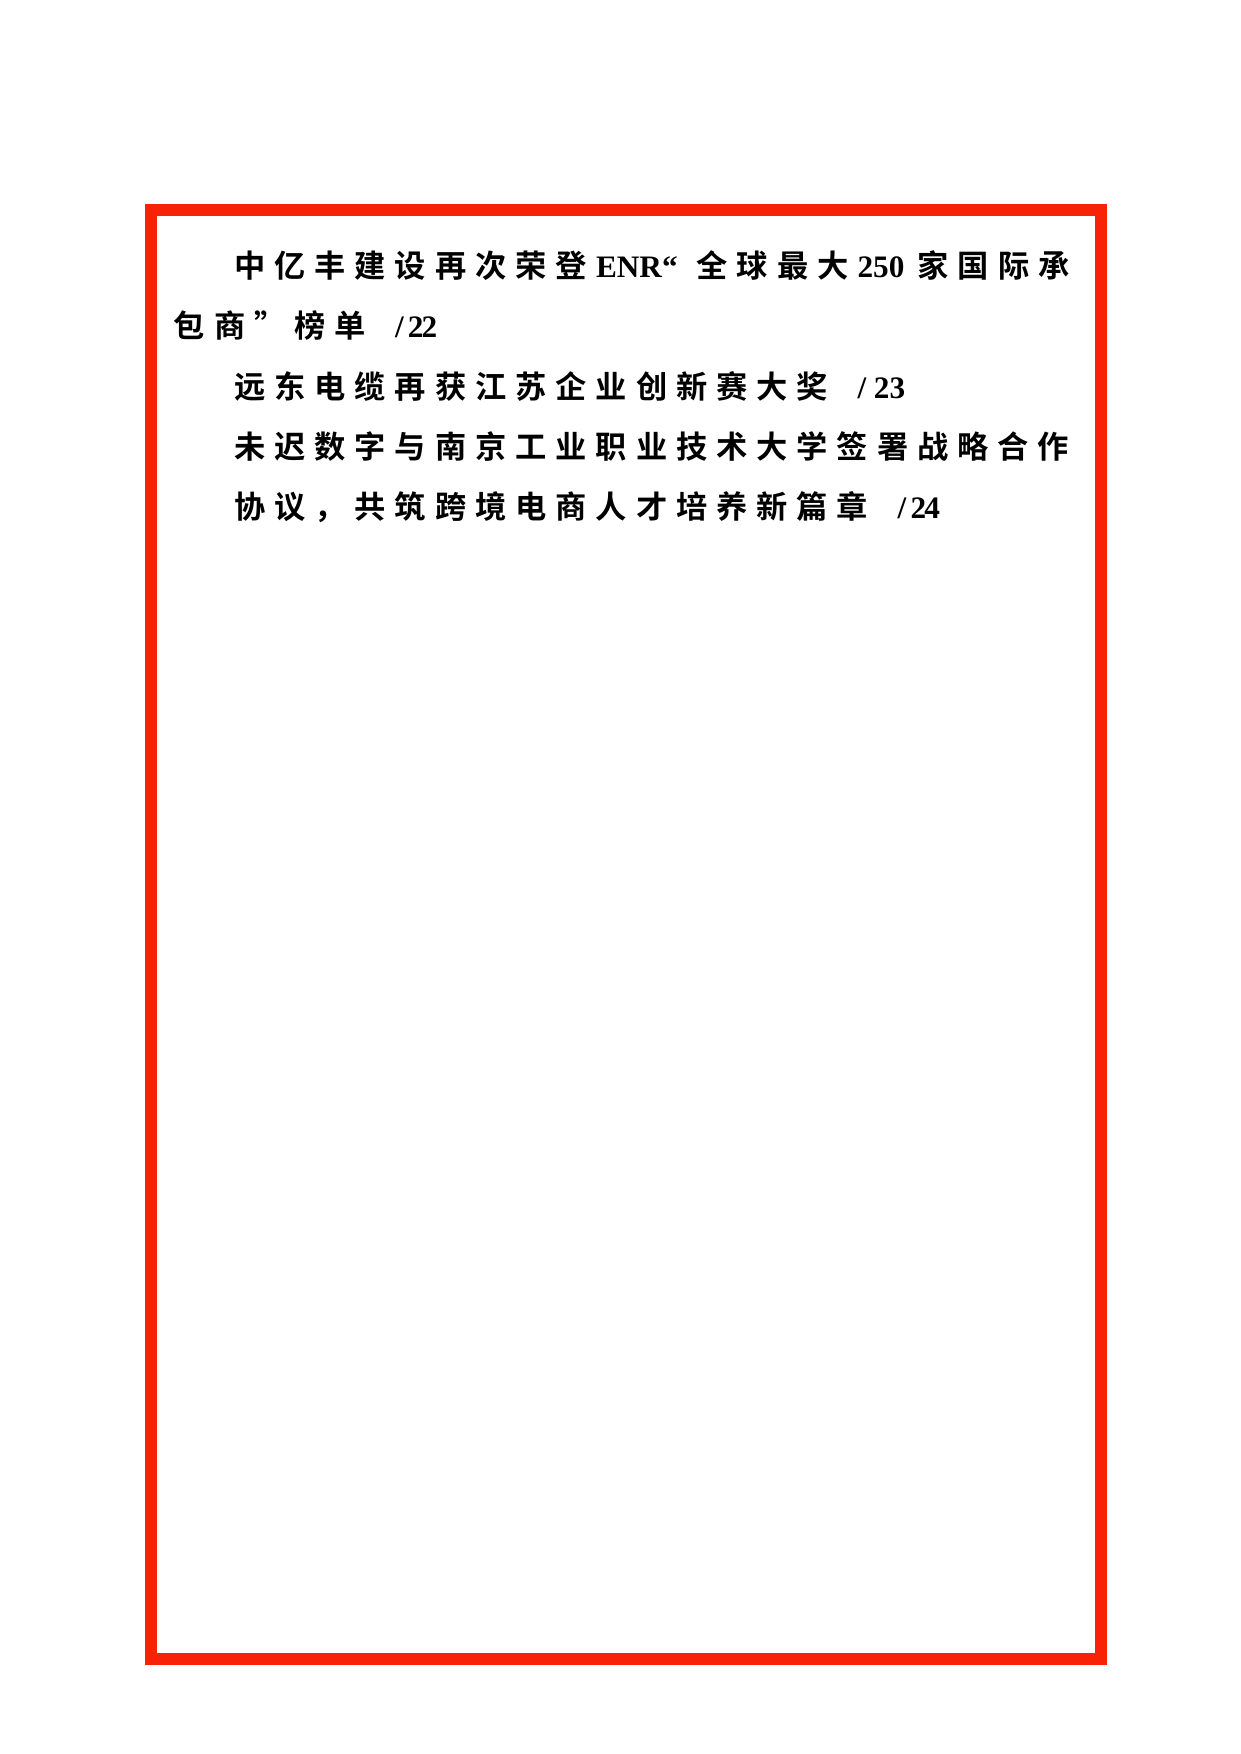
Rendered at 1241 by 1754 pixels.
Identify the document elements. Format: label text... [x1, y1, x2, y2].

list 中亿丰建设再次荣登ENR“全球最大250家国际承包商”榜单 / 22 [174, 233, 1078, 354]
list 未迟数字与南京工业职业技术大学签署战略合作协议，共筑跨境电商人才培养新篇章 / 24 [231, 415, 1078, 536]
list 远东电缆再获江苏企业创新赛大奖 / 23 [174, 354, 1078, 415]
